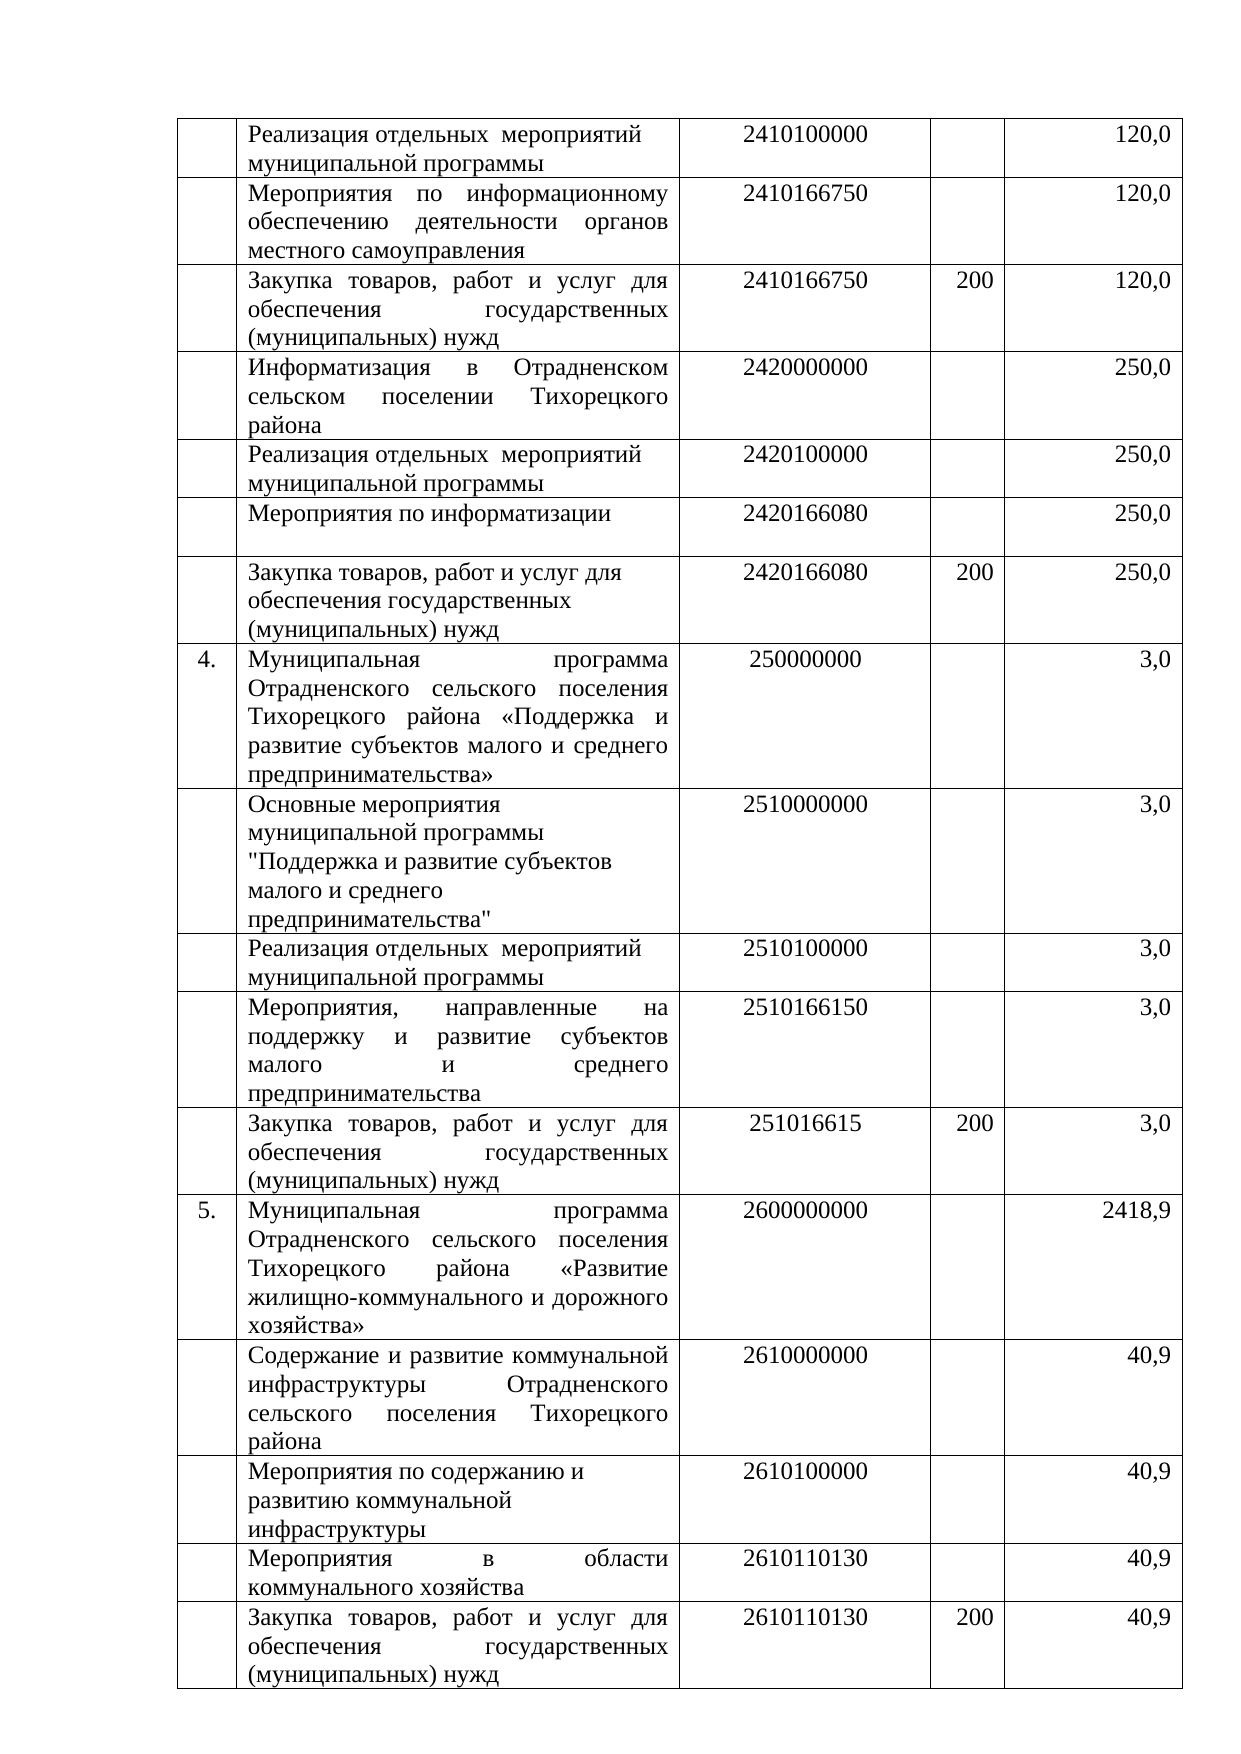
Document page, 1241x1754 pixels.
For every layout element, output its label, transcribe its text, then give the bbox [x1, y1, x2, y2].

table_cell [931, 1340, 1004, 1455]
table_cell Мероприятия по информатизации [237, 498, 679, 556]
table_cell 3,0 [1005, 934, 1182, 991]
table_cell 2410166750 [680, 178, 930, 264]
table_cell 2410166750 [680, 265, 930, 351]
table_cell Мероприятия по информационному обеспечению деятельности органов местного самоуправления [237, 178, 679, 264]
table_cell [931, 352, 1004, 438]
table_cell 120,0 [1005, 178, 1182, 264]
table_cell 3,0 [1005, 1108, 1182, 1194]
table_cell 40,9 [1005, 1456, 1182, 1542]
table_cell 250,0 [1005, 352, 1182, 438]
table_cell 2600000000 [680, 1195, 930, 1339]
table_cell [931, 1456, 1004, 1542]
table_cell 250000000 [680, 644, 930, 788]
table_cell 2420166080 [680, 498, 930, 556]
table_cell [178, 265, 236, 351]
table_cell [178, 789, 236, 932]
table_cell [931, 992, 1004, 1107]
table_cell [178, 1108, 236, 1194]
table_cell [178, 440, 236, 497]
table_cell 2410100000 [680, 119, 930, 177]
table_cell Реализация отдельных мероприятий муниципальной программы [237, 934, 679, 991]
table_cell [931, 789, 1004, 932]
table_cell 2610100000 [680, 1456, 930, 1542]
table_cell [178, 119, 236, 177]
table_cell 2420100000 [680, 440, 930, 497]
table_cell Мероприятия в области коммунального хозяйства [237, 1544, 679, 1601]
table_cell 2610000000 [680, 1340, 930, 1455]
table_cell 200 [931, 1602, 1004, 1688]
table_cell 250,0 [1005, 498, 1182, 556]
table_cell [178, 352, 236, 438]
table_cell Реализация отдельных мероприятий муниципальной программы [237, 119, 679, 177]
table_cell Мероприятия по содержанию и развитию коммунальной инфраструктуры [237, 1456, 679, 1542]
table_cell 2510166150 [680, 992, 930, 1107]
table_cell 3,0 [1005, 644, 1182, 788]
table_cell 120,0 [1005, 265, 1182, 351]
table_cell [178, 498, 236, 556]
table_cell 200 [931, 1108, 1004, 1194]
table_cell [931, 178, 1004, 264]
table_cell 2420166080 [680, 557, 930, 643]
table_cell 4. [178, 644, 236, 788]
table_cell [931, 1195, 1004, 1339]
table_cell Содержание и развитие коммунальной инфраструктуры Отрадненского сельского поселения Тихорецкого района [237, 1340, 679, 1455]
table_cell 200 [931, 557, 1004, 643]
table_cell [178, 1456, 236, 1542]
table_cell 250,0 [1005, 440, 1182, 497]
table_cell [931, 1544, 1004, 1601]
table_cell Информатизация в Отрадненском сельском поселении Тихорецкого района [237, 352, 679, 438]
table_cell [178, 178, 236, 264]
table_cell 40,9 [1005, 1340, 1182, 1455]
table_cell 2610110130 [680, 1602, 930, 1688]
table_cell [178, 557, 236, 643]
table_cell 250,0 [1005, 557, 1182, 643]
table_cell 2510000000 [680, 789, 930, 932]
table_cell [931, 119, 1004, 177]
table_cell Основные мероприятия муниципальной программы "Поддержка и развитие субъектов малого и среднего предпринимательства" [237, 789, 679, 932]
table_cell 40,9 [1005, 1544, 1182, 1601]
table_cell Закупка товаров, работ и услуг для обеспечения государственных (муниципальных) нужд [237, 265, 679, 351]
table_cell [931, 644, 1004, 788]
table_cell 2418,9 [1005, 1195, 1182, 1339]
table_cell 40,9 [1005, 1602, 1182, 1688]
table_cell Реализация отдельных мероприятий муниципальной программы [237, 440, 679, 497]
table_cell [178, 1544, 236, 1601]
table_cell [178, 992, 236, 1107]
table_cell Мероприятия, направленные на поддержку и развитие субъектов малого и среднего предпринимательства [237, 992, 679, 1107]
table_cell Муниципальная программа Отрадненского сельского поселения Тихорецкого района «Развитие жилищно-коммунального и дорожного хозяйства» [237, 1195, 679, 1339]
table_cell 5. [178, 1195, 236, 1339]
table_cell 3,0 [1005, 992, 1182, 1107]
table_cell [931, 934, 1004, 991]
table_cell [178, 934, 236, 991]
table_cell [931, 440, 1004, 497]
table_cell 200 [931, 265, 1004, 351]
table_cell 2510100000 [680, 934, 930, 991]
table_cell 2420000000 [680, 352, 930, 438]
table_cell 3,0 [1005, 789, 1182, 932]
table_cell [178, 1340, 236, 1455]
table_cell [178, 1602, 236, 1688]
table_cell Закупка товаров, работ и услуг для обеспечения государственных (муниципальных) нужд [237, 1602, 679, 1688]
table_cell Муниципальная программа Отрадненского сельского поселения Тихорецкого района «Поддержка и развитие субъектов малого и среднего предпринимательства» [237, 644, 679, 788]
table_cell 120,0 [1005, 119, 1182, 177]
table_cell 2610110130 [680, 1544, 930, 1601]
table_cell Закупка товаров, работ и услуг для обеспечения государственных (муниципальных) нужд [237, 1108, 679, 1194]
table_cell 251016615 [680, 1108, 930, 1194]
table_cell Закупка товаров, работ и услуг для обеспечения государственных (муниципальных) нужд [237, 557, 679, 643]
table_cell [931, 498, 1004, 556]
